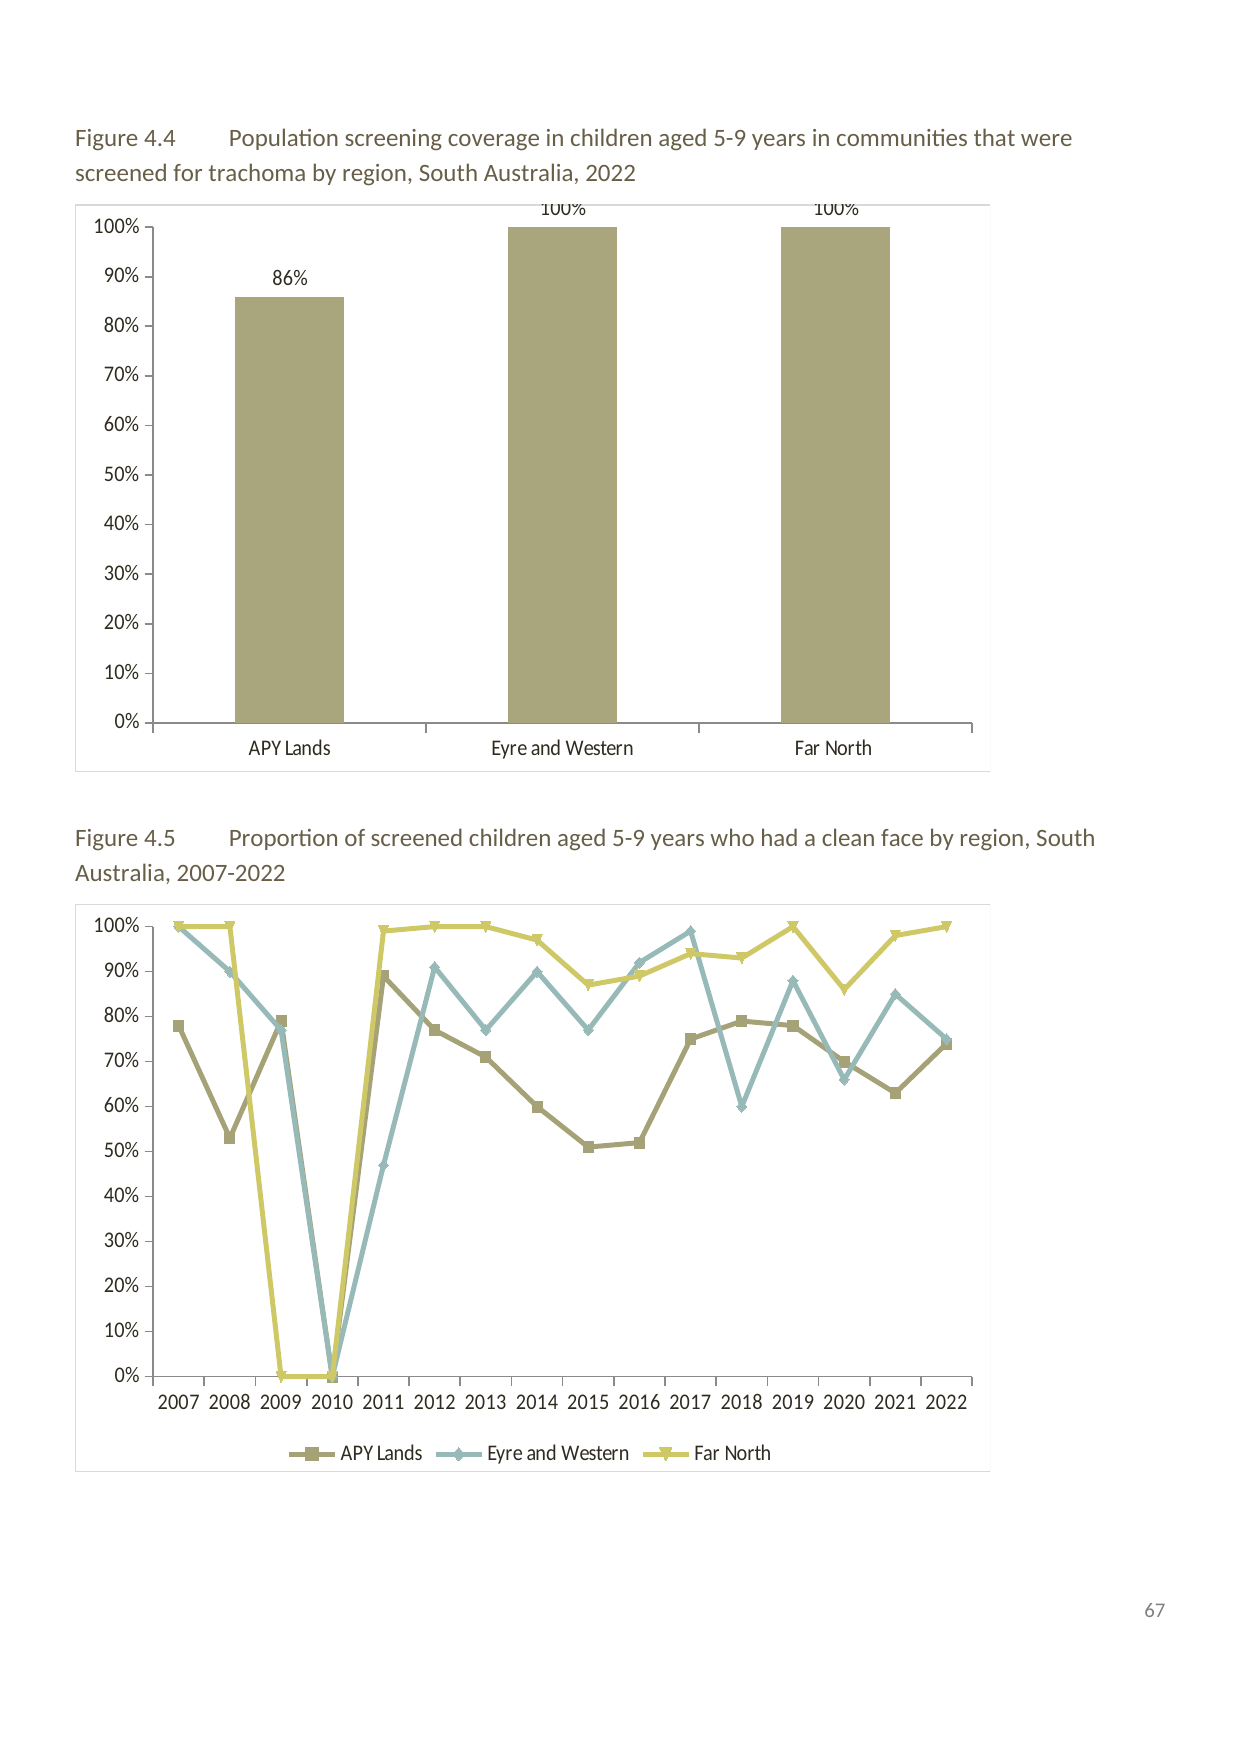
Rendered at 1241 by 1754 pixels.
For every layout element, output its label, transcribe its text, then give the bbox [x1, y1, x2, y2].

subtitle Figure 4.5 Proportion of screened children aged 5-9 years who had a clean face by region, South Australia, 2007-2022 [75, 822, 1165, 887]
subtitle Figure 4.4 Population screening coverage in children aged 5-9 years in communities that were screened for trachoma by region, South Australia, 2022 [75, 122, 1165, 188]
